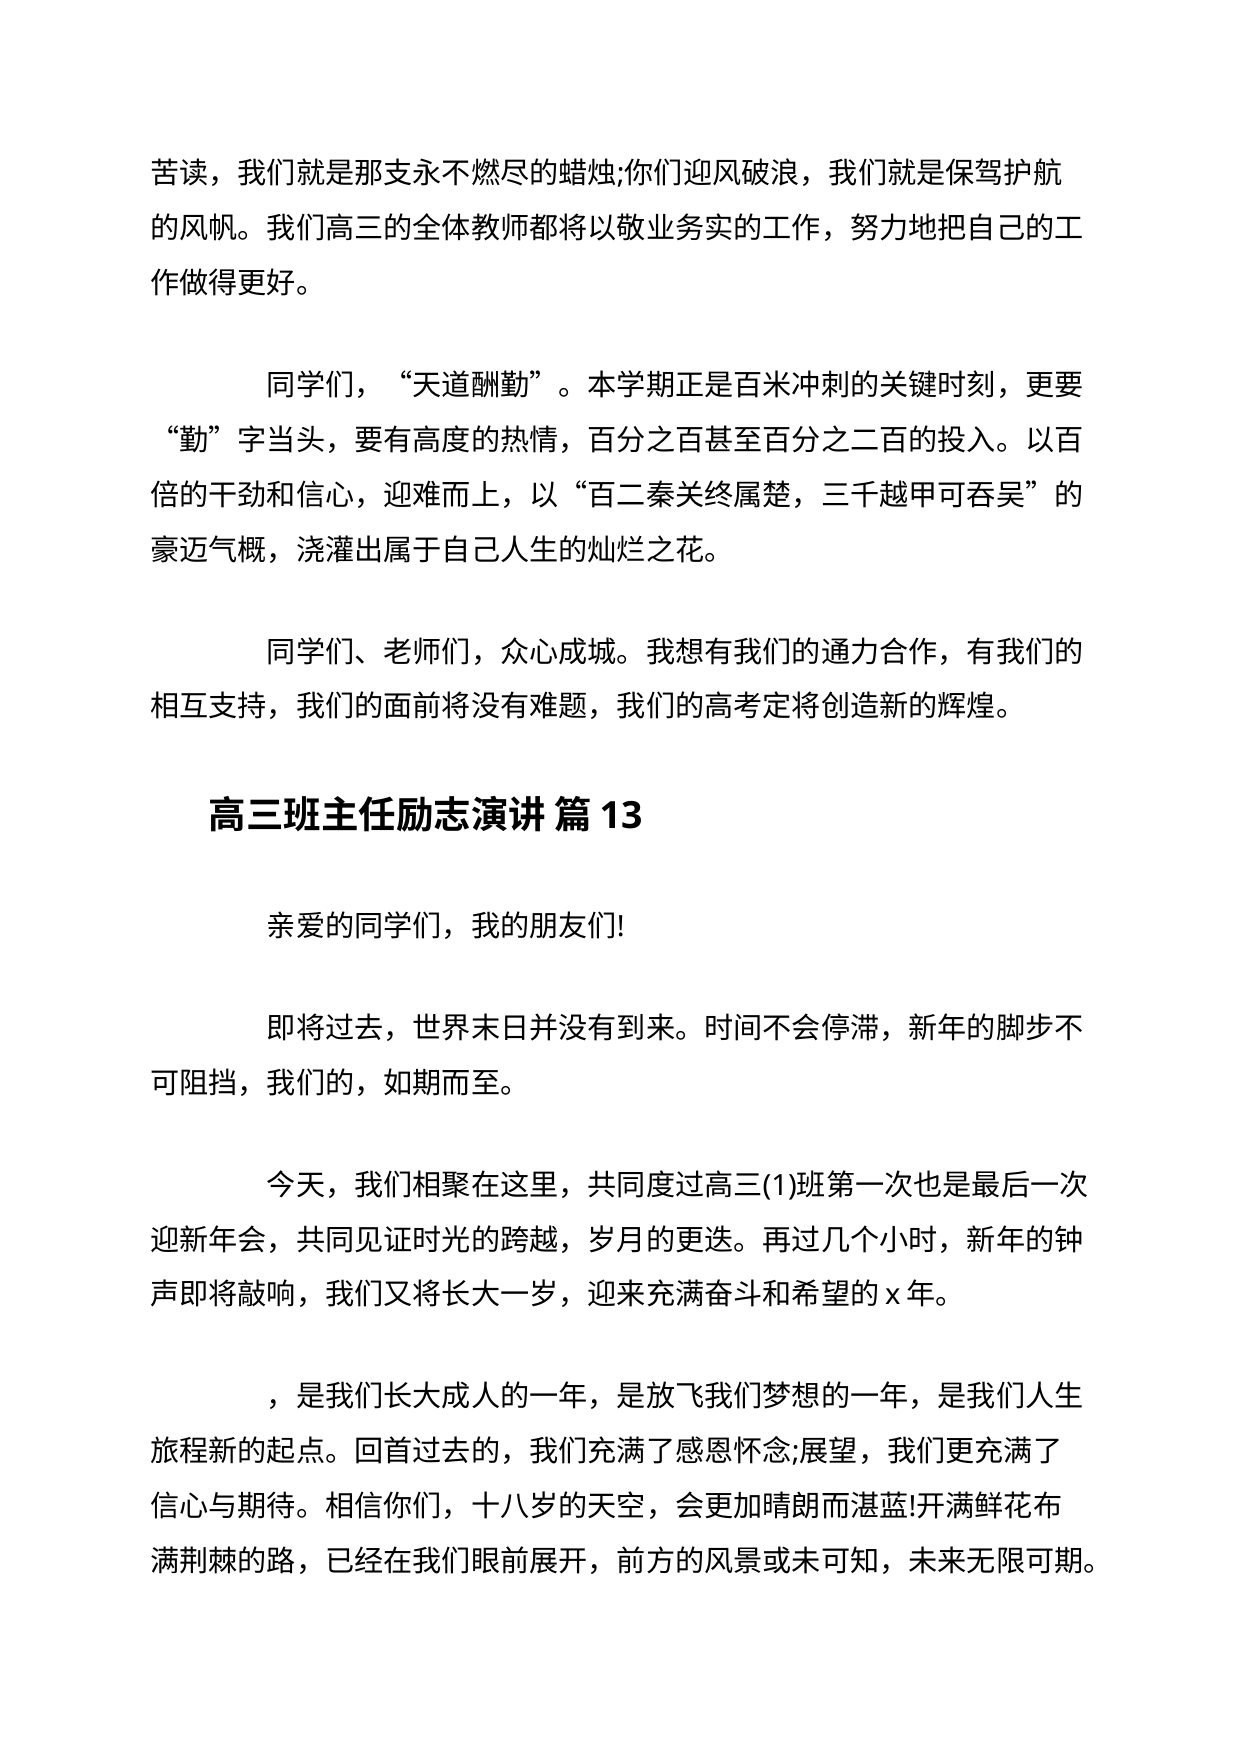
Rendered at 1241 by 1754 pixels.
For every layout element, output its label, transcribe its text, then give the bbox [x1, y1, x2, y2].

text 亲爱的同学们，我的朋友们! [150, 902, 1090, 945]
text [150, 150, 1090, 302]
text 同学们，“天道酬勤”。本学期正是百米冲刺的关键时刻，更要“勤”字当头，要有高度的热情，百分之百甚至百分之二百的投入。以百倍的干劲和信心，迎难而上，以“百二秦关终属楚，三千越甲可吞吴”的豪迈气概，浇灌出属于自己人生的灿烂之花。 [150, 362, 1090, 569]
text 同学们、老师们，众心成城。我想有我们的通力合作，有我们的相互支持，我们的面前将没有难题，我们的高考定将创造新的辉煌。 [150, 628, 1090, 725]
text ，是我们长大成人的一年，是放飞我们梦想的一年，是我们人生旅程新的起点。回首过去的，我们充满了感恩怀念;展望，我们更充满了信心与期待。相信你们，十八岁的天空，会更加晴朗而湛蓝!开满鲜花布满荆棘的路，已经在我们眼前展开，前方的风景或未可知，未来无限可期。 [150, 1373, 1090, 1580]
text 高三班主任励志演讲 篇13 [150, 785, 1090, 839]
text 即将过去，世界末日并没有到来。时间不会停滞，新年的脚步不可阻挡，我们的，如期而至。 [150, 1004, 1090, 1102]
text 今天，我们相聚在这里，共同度过高三(1)班第一次也是最后一次迎新年会，共同见证时光的跨越，岁月的更迭。再过几个小时，新年的钟声即将敲响，我们又将长大一岁，迎来充满奋斗和希望的x年。 [150, 1161, 1090, 1313]
